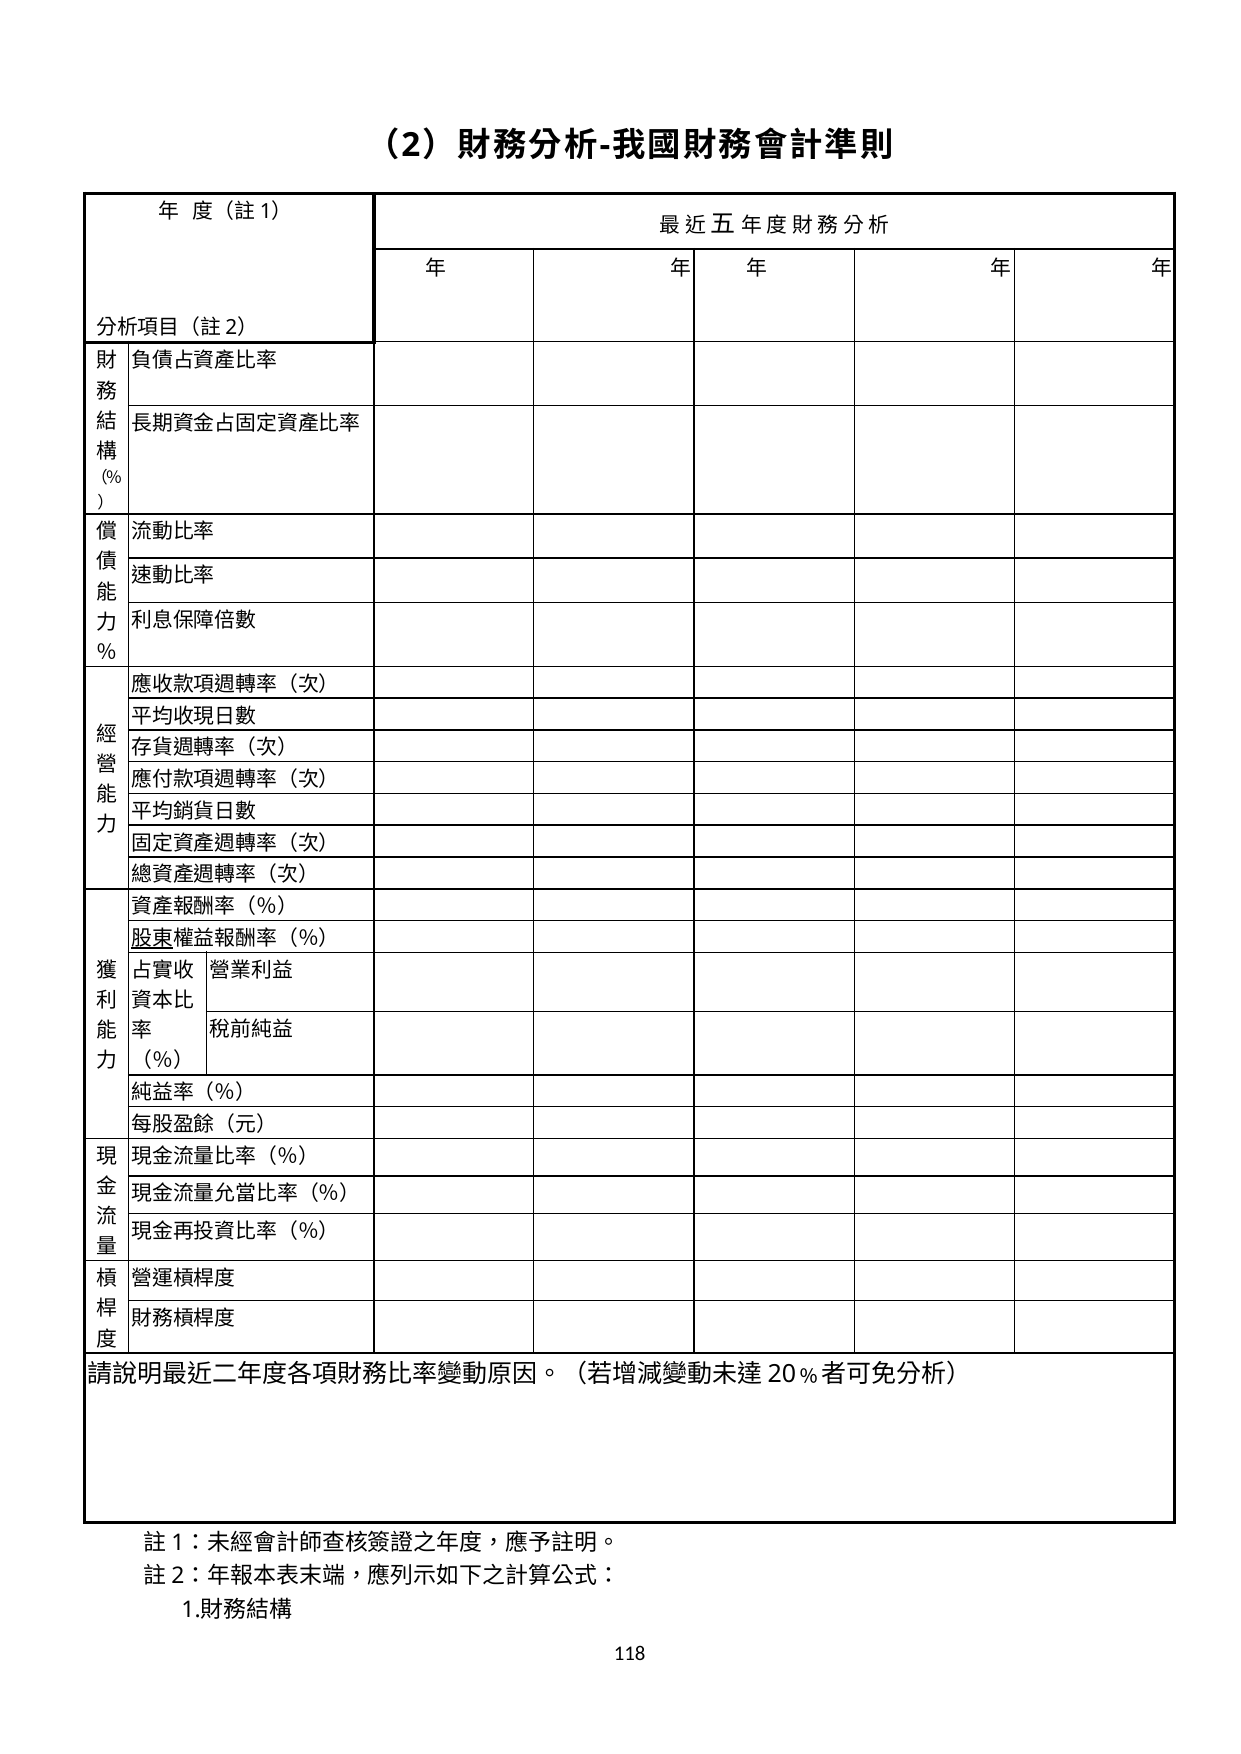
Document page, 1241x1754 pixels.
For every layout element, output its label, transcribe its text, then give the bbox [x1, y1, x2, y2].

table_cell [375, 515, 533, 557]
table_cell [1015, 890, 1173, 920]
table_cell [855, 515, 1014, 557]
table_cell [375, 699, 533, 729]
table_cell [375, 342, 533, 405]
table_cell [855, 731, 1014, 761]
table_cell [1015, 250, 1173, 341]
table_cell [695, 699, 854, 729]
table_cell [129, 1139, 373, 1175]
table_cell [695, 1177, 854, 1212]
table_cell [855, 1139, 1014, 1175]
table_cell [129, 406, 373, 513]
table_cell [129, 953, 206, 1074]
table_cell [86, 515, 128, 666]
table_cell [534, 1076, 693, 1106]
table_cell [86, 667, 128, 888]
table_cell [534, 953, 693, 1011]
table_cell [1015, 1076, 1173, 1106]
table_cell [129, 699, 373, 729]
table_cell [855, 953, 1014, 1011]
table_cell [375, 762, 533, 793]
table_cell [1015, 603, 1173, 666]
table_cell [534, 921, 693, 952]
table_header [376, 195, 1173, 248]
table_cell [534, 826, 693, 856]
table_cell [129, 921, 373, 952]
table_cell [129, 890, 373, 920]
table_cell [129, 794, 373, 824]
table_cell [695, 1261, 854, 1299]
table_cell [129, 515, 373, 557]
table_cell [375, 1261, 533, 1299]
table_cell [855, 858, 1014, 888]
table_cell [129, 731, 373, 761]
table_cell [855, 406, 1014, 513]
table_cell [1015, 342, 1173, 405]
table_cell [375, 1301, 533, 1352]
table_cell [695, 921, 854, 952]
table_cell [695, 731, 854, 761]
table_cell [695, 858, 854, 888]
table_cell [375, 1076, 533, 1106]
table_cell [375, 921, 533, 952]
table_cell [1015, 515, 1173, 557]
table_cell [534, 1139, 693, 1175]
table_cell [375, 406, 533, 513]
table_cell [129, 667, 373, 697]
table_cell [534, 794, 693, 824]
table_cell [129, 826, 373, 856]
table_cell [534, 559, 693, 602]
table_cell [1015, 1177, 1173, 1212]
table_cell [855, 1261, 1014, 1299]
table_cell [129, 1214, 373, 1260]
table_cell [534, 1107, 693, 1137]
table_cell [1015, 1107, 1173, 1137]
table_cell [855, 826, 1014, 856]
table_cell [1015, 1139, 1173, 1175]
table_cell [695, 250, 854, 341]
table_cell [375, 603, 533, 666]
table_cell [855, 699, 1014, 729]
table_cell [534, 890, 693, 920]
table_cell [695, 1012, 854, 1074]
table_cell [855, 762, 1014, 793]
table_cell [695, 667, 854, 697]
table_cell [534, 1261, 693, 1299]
text 註1：未經會計師查核簽證之年度，應予註明。 [144, 1524, 1128, 1557]
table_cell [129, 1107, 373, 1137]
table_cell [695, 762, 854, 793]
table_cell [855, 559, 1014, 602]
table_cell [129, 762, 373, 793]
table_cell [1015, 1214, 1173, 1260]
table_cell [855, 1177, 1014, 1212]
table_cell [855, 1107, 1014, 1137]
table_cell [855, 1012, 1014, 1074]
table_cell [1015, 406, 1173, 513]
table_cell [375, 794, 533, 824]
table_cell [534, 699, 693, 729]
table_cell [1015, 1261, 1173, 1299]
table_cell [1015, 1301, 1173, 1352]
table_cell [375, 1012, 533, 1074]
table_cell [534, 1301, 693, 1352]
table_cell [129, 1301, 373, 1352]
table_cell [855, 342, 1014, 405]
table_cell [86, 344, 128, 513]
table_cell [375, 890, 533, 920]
text 1.財務結構 [181, 1591, 1128, 1624]
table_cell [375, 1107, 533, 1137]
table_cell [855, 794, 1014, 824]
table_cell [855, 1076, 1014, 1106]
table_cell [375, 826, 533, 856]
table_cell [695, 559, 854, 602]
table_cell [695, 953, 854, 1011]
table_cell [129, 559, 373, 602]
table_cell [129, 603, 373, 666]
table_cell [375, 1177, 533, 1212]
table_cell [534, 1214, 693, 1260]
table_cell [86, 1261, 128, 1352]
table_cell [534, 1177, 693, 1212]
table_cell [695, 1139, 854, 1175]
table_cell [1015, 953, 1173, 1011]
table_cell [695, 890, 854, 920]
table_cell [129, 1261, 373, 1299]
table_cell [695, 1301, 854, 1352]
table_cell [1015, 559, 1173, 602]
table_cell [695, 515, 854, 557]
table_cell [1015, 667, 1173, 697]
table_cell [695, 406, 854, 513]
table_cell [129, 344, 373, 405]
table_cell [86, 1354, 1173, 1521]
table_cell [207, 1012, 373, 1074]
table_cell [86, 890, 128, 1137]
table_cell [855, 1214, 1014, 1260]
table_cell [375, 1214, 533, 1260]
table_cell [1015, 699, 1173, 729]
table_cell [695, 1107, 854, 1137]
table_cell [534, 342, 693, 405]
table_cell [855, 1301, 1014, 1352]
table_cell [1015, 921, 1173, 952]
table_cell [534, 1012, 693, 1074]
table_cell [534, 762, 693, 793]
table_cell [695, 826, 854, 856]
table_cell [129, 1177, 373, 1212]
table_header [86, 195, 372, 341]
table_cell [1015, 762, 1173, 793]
text （2）財務分析-我國財務會計準則 [131, 118, 1128, 167]
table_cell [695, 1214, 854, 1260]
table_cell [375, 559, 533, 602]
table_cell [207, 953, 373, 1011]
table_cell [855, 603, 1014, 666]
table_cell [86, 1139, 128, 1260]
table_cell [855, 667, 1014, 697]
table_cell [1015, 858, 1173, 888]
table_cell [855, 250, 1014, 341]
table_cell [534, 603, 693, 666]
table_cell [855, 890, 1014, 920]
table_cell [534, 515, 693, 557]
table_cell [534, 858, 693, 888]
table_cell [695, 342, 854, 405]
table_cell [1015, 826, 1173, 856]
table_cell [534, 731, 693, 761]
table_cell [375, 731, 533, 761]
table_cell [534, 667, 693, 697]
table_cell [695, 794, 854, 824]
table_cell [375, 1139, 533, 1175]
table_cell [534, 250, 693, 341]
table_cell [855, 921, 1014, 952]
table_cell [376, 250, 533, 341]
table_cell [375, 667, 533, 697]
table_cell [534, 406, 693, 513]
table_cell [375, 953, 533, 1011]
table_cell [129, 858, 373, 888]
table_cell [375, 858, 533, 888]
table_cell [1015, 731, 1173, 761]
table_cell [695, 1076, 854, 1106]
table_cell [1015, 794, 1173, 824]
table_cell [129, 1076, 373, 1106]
text 註2：年報本表末端，應列示如下之計算公式： [144, 1557, 1128, 1591]
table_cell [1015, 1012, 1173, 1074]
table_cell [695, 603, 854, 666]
